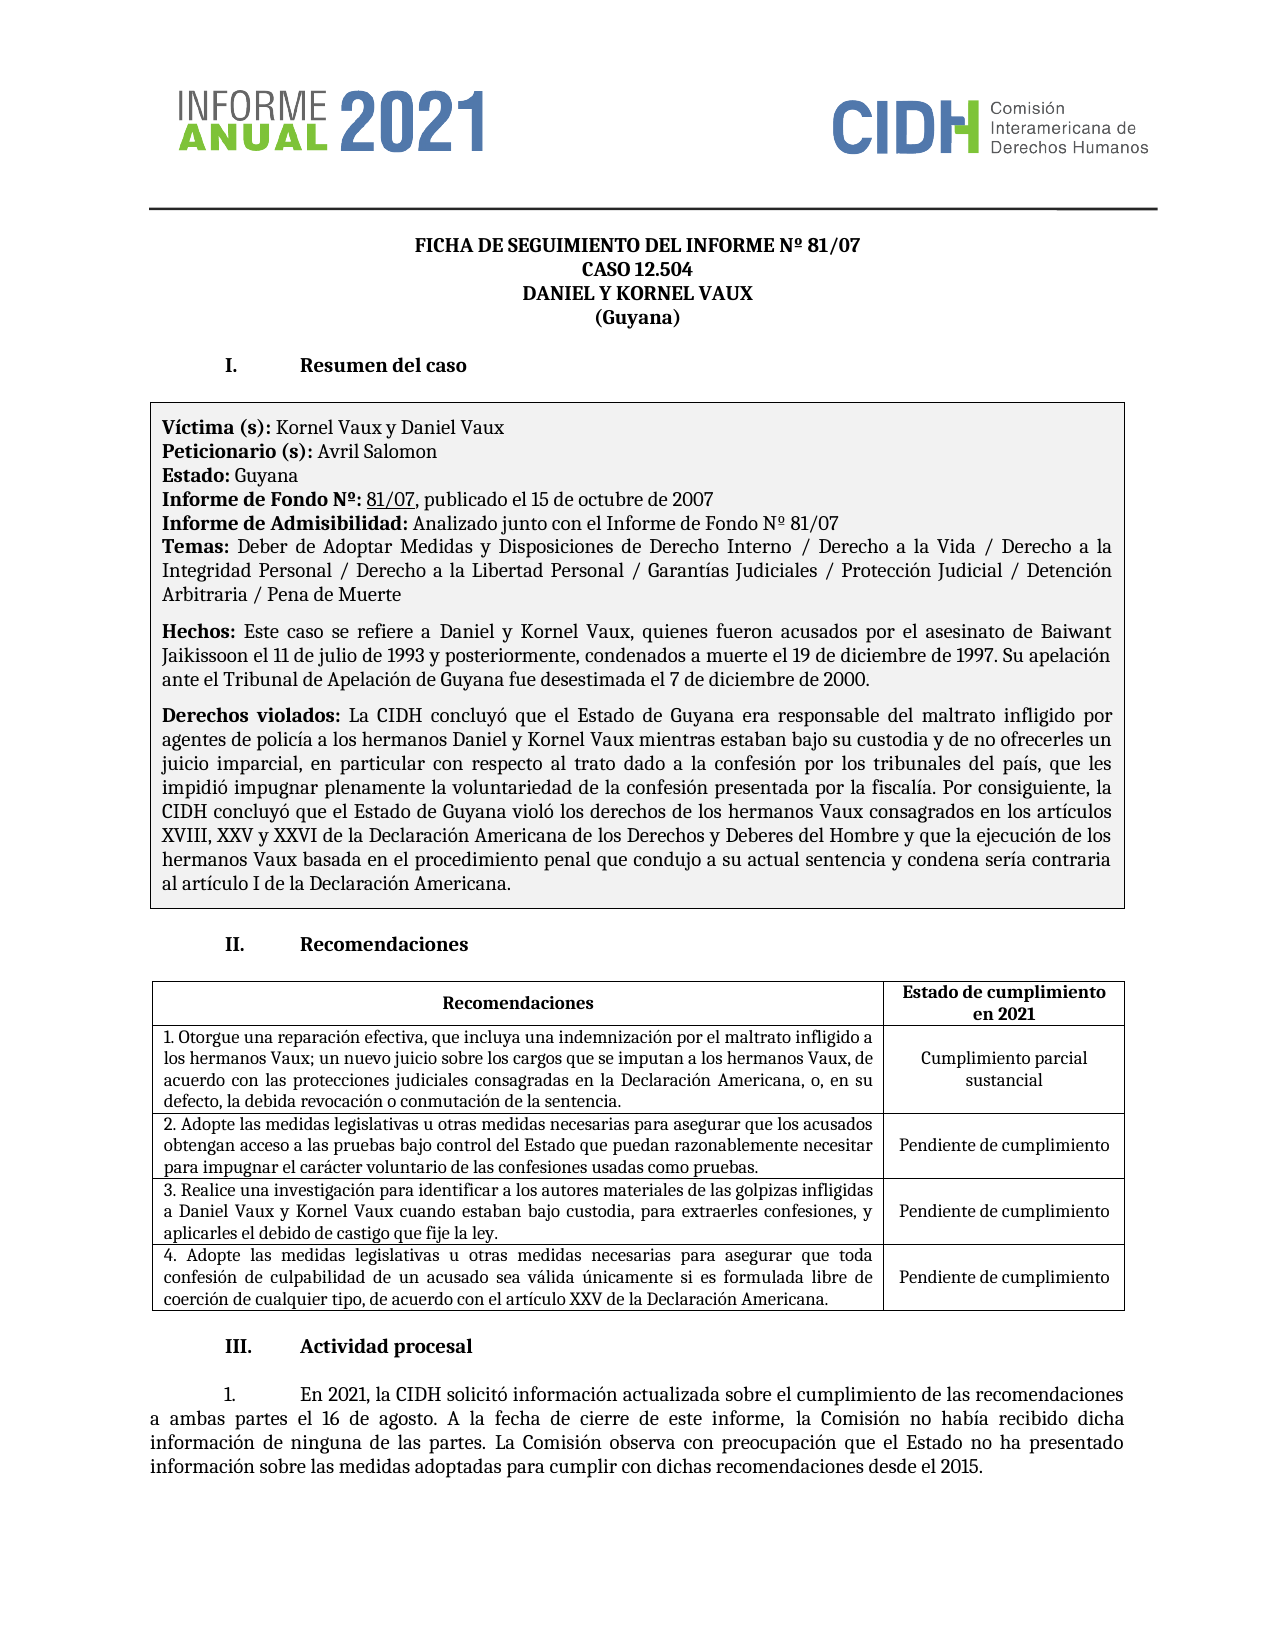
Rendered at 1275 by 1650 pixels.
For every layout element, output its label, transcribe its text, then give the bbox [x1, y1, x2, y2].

picture [820, 85, 1179, 169]
table_cell Pendiente de cumplimiento [884, 1245, 1124, 1309]
text FICHA DE SEGUIMIENTO DEL INFORME Nº 81/07 [150, 234, 1125, 258]
table_header Víctima (s): Kornel Vaux y Daniel Vaux Peticionario (s): Avril Salomon Estado: Guyana Informe de Fondo Nº: 81/07, publicado el 15 de octubre de 2007 Informe de Admisibilidad: Analizado junto con el Informe de Fondo Nº 81/07 Temas: Deber de Adoptar Medidas y Disposiciones de Derecho Interno / Derecho a la Vida / Derecho a la Integridad Personal / Derecho a la Libertad Personal / Garantías Judiciales / Protección Judicial / Detención Arbitraria / Pena de Muerte Hechos: Este caso se refiere a Daniel y Kornel Vaux, quienes fueron acusados por el asesinato de Baiwant Jaikissoon el 11 de julio de 1993 y posteriormente, condenados a muerte el 19 de diciembre de 1997. Su apelación ante el Tribunal de Apelación de Guyana fue desestimada el 7 de diciembre de 2000. Derechos violados: La CIDH concluyó que el Estado de Guyana era responsable del maltrato infligido por agentes de policía a los hermanos Daniel y Kornel Vaux mientras estaban bajo su custodia y de no ofrecerles un juicio imparcial, en particular con respecto al trato dado a la confesión por los tribunales del país, que les impidió impugnar plenamente la voluntariedad de la confesión presentada por la fiscalía. Por consiguiente, la CIDH concluyó que el Estado de Guyana violó los derechos de los hermanos Vaux consagrados en los artículos XVIII, XXV y XXVI de la Declaración Americana de los Derechos y Deberes del Hombre y que la ejecución de los hermanos Vaux basada en el procedimiento penal que condujo a su actual sentencia y condena sería contraria al artículo I de la Declaración Americana. [151, 403, 1124, 908]
list Resumen del caso [225, 354, 1125, 378]
table_cell Cumplimiento parcial sustancial [884, 1026, 1124, 1112]
table_header Recomendaciones [153, 982, 883, 1025]
list Recomendaciones [225, 933, 1125, 957]
table_cell 1. Otorgue una reparación efectiva, que incluya una indemnización por el maltrato infligido a los hermanos Vaux; un nuevo juicio sobre los cargos que se imputan a los hermanos Vaux, de acuerdo con las protecciones judiciales consagradas en la Declaración Americana, o, en su defecto, la debida revocación o conmutación de la sentencia. [153, 1026, 883, 1112]
text DANIEL Y KORNEL VAUX [150, 282, 1125, 306]
table_cell 3. Realice una investigación para identificar a los autores materiales de las golpizas infligidas a Daniel Vaux y Kornel Vaux cuando estaban bajo custodia, para extraerles confesiones, y aplicarles el debido de castigo que fije la ley. [153, 1179, 883, 1244]
table_cell Pendiente de cumplimiento [884, 1179, 1124, 1244]
table_cell 4. Adopte las medidas legislativas u otras medidas necesarias para asegurar que toda confesión de culpabilidad de un acusado sea válida únicamente si es formulada libre de coerción de cualquier tipo, de acuerdo con el artículo XXV de la Declaración Americana. [153, 1245, 883, 1309]
list Actividad procesal [225, 1334, 1125, 1358]
text CASO 12.504 [150, 258, 1125, 282]
text (Guyana) [150, 306, 1125, 330]
table_cell Pendiente de cumplimiento [884, 1114, 1124, 1178]
table_cell 2. Adopte las medidas legislativas u otras medidas necesarias para asegurar que los acusados obtengan acceso a las pruebas bajo control del Estado que puedan razonablemente necesitar para impugnar el carácter voluntario de las confesiones usadas como pruebas. [153, 1114, 883, 1178]
table_header Estado de cumplimiento en 2021 [884, 982, 1124, 1025]
picture [165, 81, 497, 159]
list En 2021, la CIDH solicitó información actualizada sobre el cumplimiento de las recomendaciones a ambas partes el 16 de agosto. A la fecha de cierre de este informe, la Comisión no había recibido dicha información de ninguna de las partes. La Comisión observa con preocupación que el Estado no ha presentado información sobre las medidas adoptadas para cumplir con dichas recomendaciones desde el 2015. [150, 1382, 1125, 1478]
